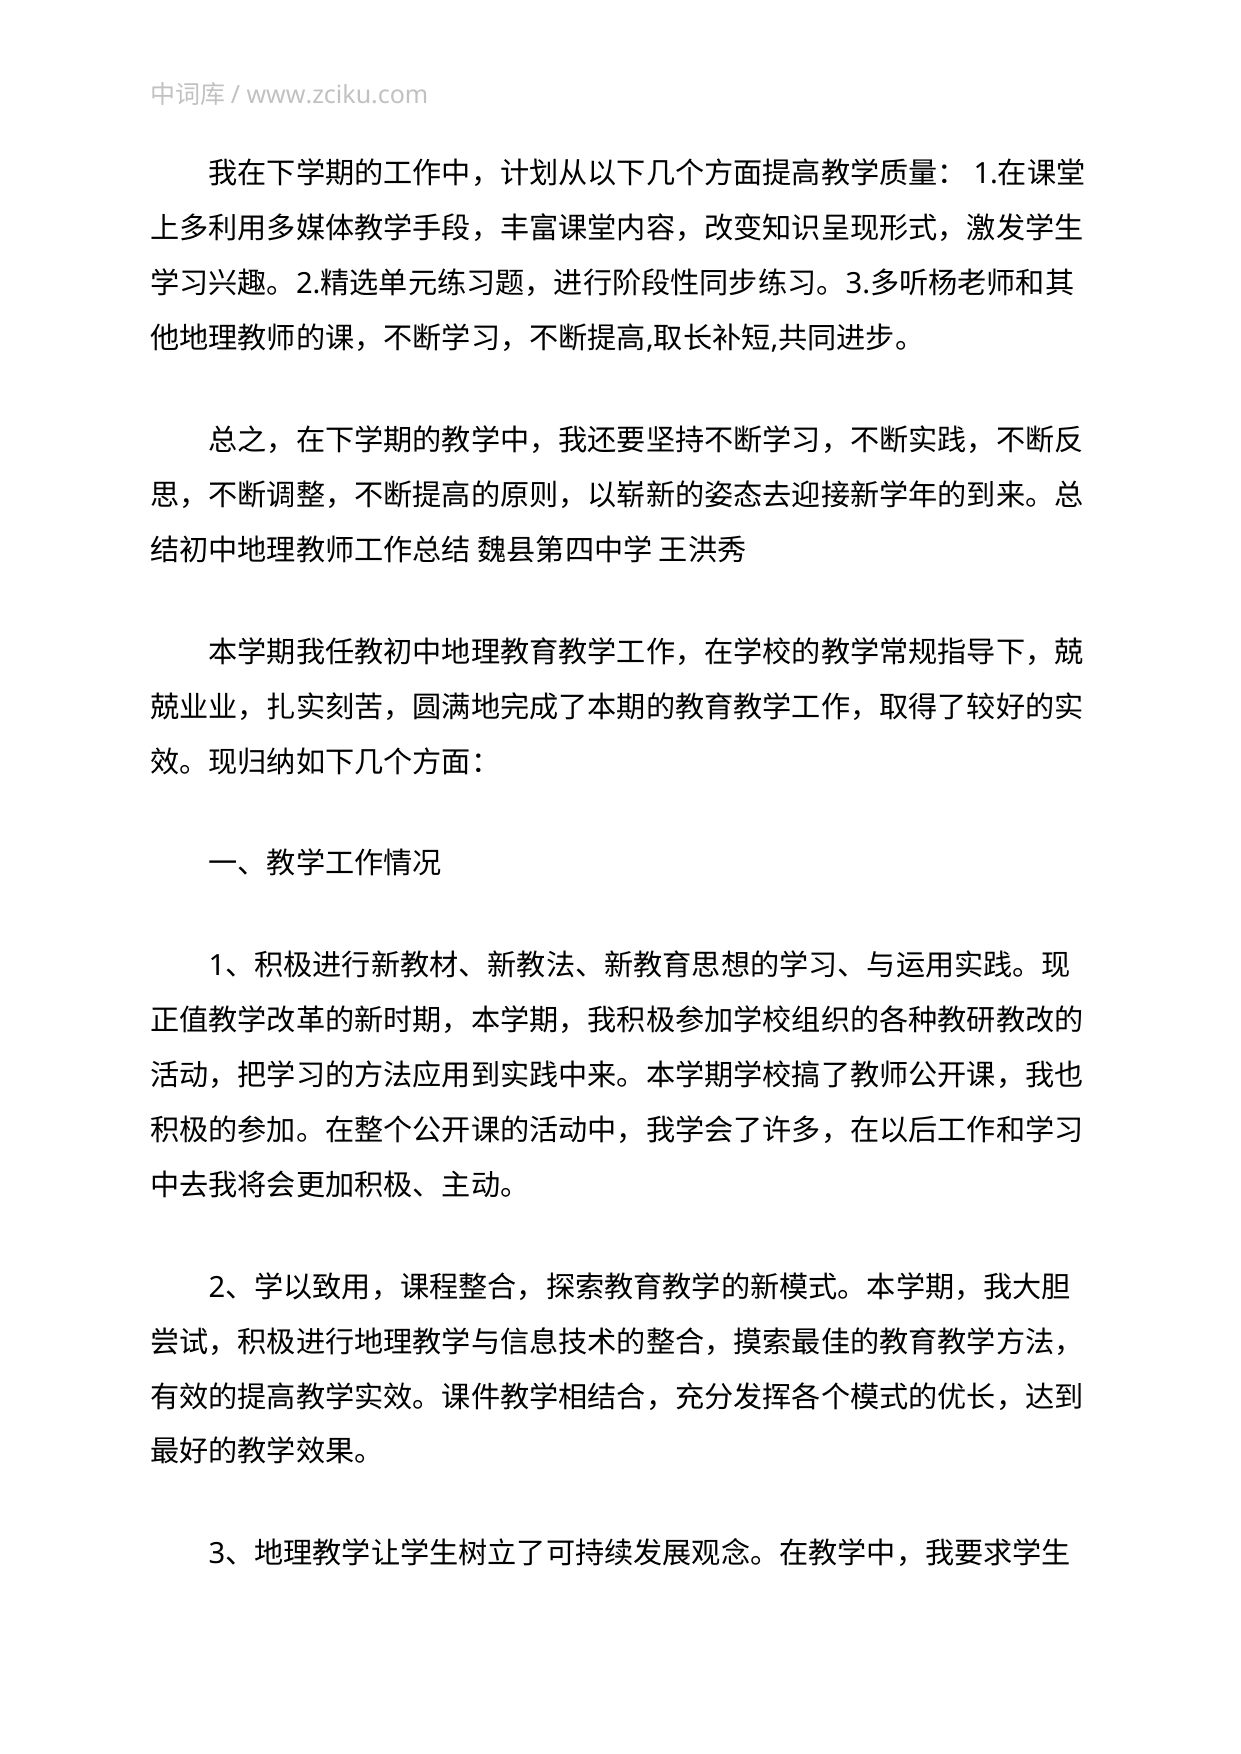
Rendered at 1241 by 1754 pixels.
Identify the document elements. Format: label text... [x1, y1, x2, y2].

text 2、学以致用，课程整合，探索教育教学的新模式。本学期，我大胆尝试，积极进行地理教学与信息技术的整合，摸索最佳的教育教学方法，有效的提高教学实效。课件教学相结合，充分发挥各个模式的优长，达到最好的教学效果。 [150, 1263, 1090, 1470]
text 我在下学期的工作中，计划从以下几个方面提高教学质量： 1.在课堂上多利用多媒体教学手段，丰富课堂内容，改变知识呈现形式，激发学生学习兴趣。2.精选单元练习题，进行阶段性同步练习。3.多听杨老师和其他地理教师的课，不断学习，不断提高,取长补短,共同进步。 [150, 150, 1090, 357]
text 1、积极进行新教材、新教法、新教育思想的学习、与运用实践。现正值教学改革的新时期，本学期，我积极参加学校组织的各种教研教改的活动，把学习的方法应用到实践中来。本学期学校搞了教师公开课，我也积极的参加。在整个公开课的活动中，我学会了许多，在以后工作和学习中去我将会更加积极、主动。 [150, 942, 1090, 1204]
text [150, 1530, 1090, 1572]
text 总之，在下学期的教学中，我还要坚持不断学习，不断实践，不断反思，不断调整，不断提高的原则，以崭新的姿态去迎接新学年的到来。总结初中地理教师工作总结 魏县第四中学 王洪秀 [150, 417, 1090, 569]
text 本学期我任教初中地理教育教学工作，在学校的教学常规指导下，兢兢业业，扎实刻苦，圆满地完成了本期的教育教学工作，取得了较好的实效。现归纳如下几个方面： [150, 628, 1090, 781]
text 一、教学工作情况 [150, 840, 1090, 882]
